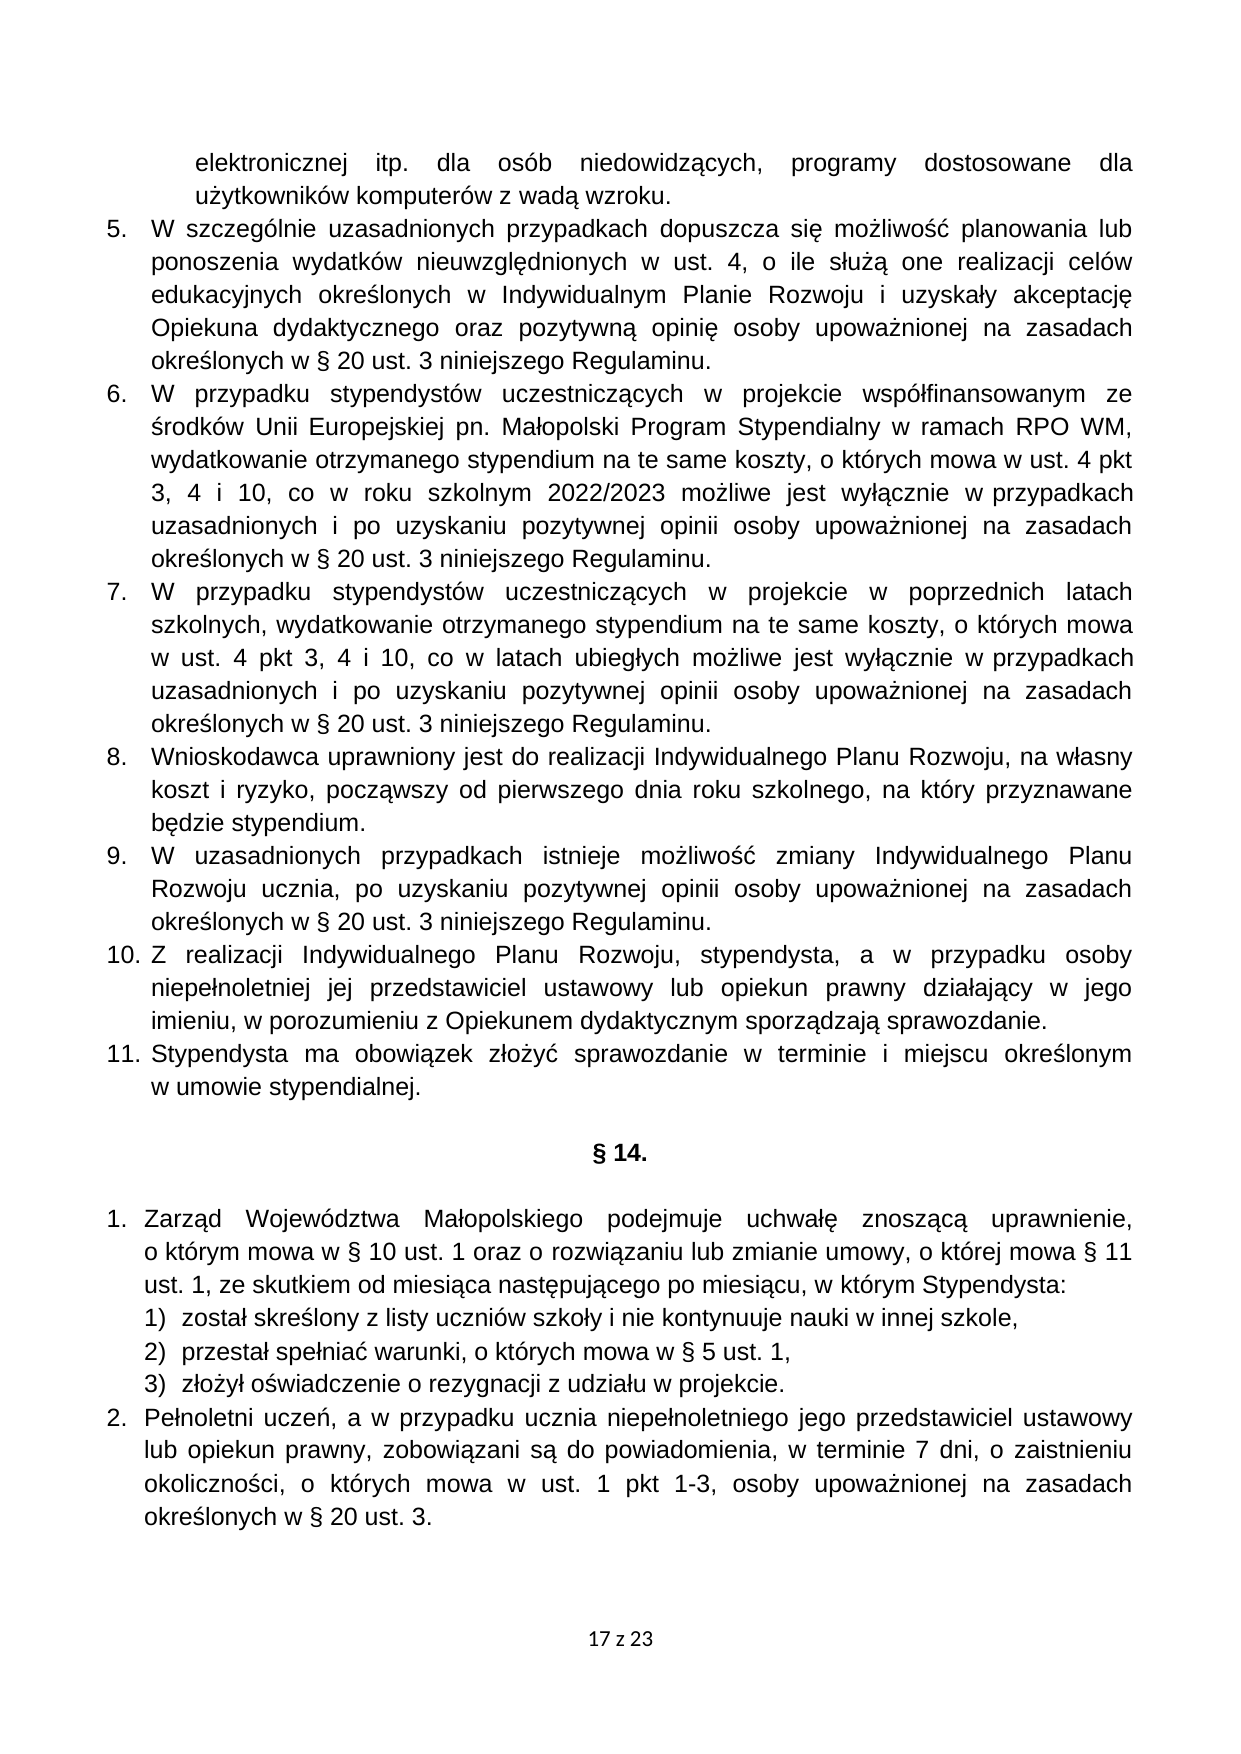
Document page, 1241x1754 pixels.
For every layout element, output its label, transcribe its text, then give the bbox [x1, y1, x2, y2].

list W uzasadnionych przypadkach istnieje możliwość zmiany Indywidualnego Planu Rozwoju ucznia, po uzyskaniu pozytywnej opinii osoby upoważnionej na zasadach określonych w § 20 ust. 3 niniejszego Regulaminu. [106, 841, 1134, 936]
list został skreślony z listy uczniów szkoły i nie kontynuuje nauki w innej szkole, [144, 1303, 1134, 1332]
text § 14. [106, 1138, 1134, 1167]
list W przypadku stypendystów uczestniczących w projekcie współfinansowanym ze środków Unii Europejskiej pn. Małopolski Program Stypendialny w ramach RPO WM, wydatkowanie otrzymanego stypendium na te same koszty, o których mowa w ust. 4 pkt 3, 4 i 10, co w roku szkolnym 2022/2023 możliwe jest wyłącznie w przypadkach uzasadnionych i po uzyskaniu pozytywnej opinii osoby upoważnionej na zasadach określonych w § 20 ust. 3 niniejszego Regulaminu. [106, 379, 1134, 573]
list Pełnoletni uczeń, a w przypadku ucznia niepełnoletniego jego przedstawiciel ustawowy lub opiekun prawny, zobowiązani są do powiadomienia, w terminie 7 dni, o zaistnieniu okoliczności, o których mowa w ust. 1 pkt 1-3, osoby upoważnionej na zasadach określonych w § 20 ust. 3. [106, 1402, 1134, 1530]
list Zarząd Województwa Małopolskiego podejmuje uchwałę znoszącą uprawnienie, o którym mowa w § 10 ust. 1 oraz o rozwiązaniu lub zmianie umowy, o której mowa § 11 ust. 1, ze skutkiem od miesiąca następującego po miesiącu, w którym Stypendysta: [106, 1204, 1134, 1299]
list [151, 148, 1134, 209]
list W przypadku stypendystów uczestniczących w projekcie w poprzednich latach szkolnych, wydatkowanie otrzymanego stypendium na te same koszty, o których mowa w ust. 4 pkt 3, 4 i 10, co w latach ubiegłych możliwe jest wyłącznie w przypadkach uzasadnionych i po uzyskaniu pozytywnej opinii osoby upoważnionej na zasadach określonych w § 20 ust. 3 niniejszego Regulaminu. [106, 577, 1134, 738]
list Stypendysta ma obowiązek złożyć sprawozdanie w terminie i miejscu określonym w umowie stypendialnej. [106, 1039, 1134, 1101]
list Z realizacji Indywidualnego Planu Rozwoju, stypendysta, a w przypadku osoby niepełnoletniej jej przedstawiciel ustawowy lub opiekun prawny działający w jego imieniu, w porozumieniu z Opiekunem dydaktycznym sporządzają sprawozdanie. [106, 940, 1134, 1035]
list W szczególnie uzasadnionych przypadkach dopuszcza się możliwość planowania lub ponoszenia wydatków nieuwzględnionych w ust. 4, o ile służą one realizacji celów edukacyjnych określonych w Indywidualnym Planie Rozwoju i uzyskały akceptację Opiekuna dydaktycznego oraz pozytywną opinię osoby upoważnionej na zasadach określonych w § 20 ust. 3 niniejszego Regulaminu. [106, 214, 1134, 374]
list Wnioskodawca uprawniony jest do realizacji Indywidualnego Planu Rozwoju, na własny koszt i ryzyko, począwszy od pierwszego dnia roku szkolnego, na który przyznawane będzie stypendium. [106, 742, 1134, 837]
list przestał spełniać warunki, o których mowa w § 5 ust. 1, [144, 1336, 1134, 1365]
list złożył oświadczenie o rezygnacji z udziału w projekcie. [144, 1369, 1134, 1398]
